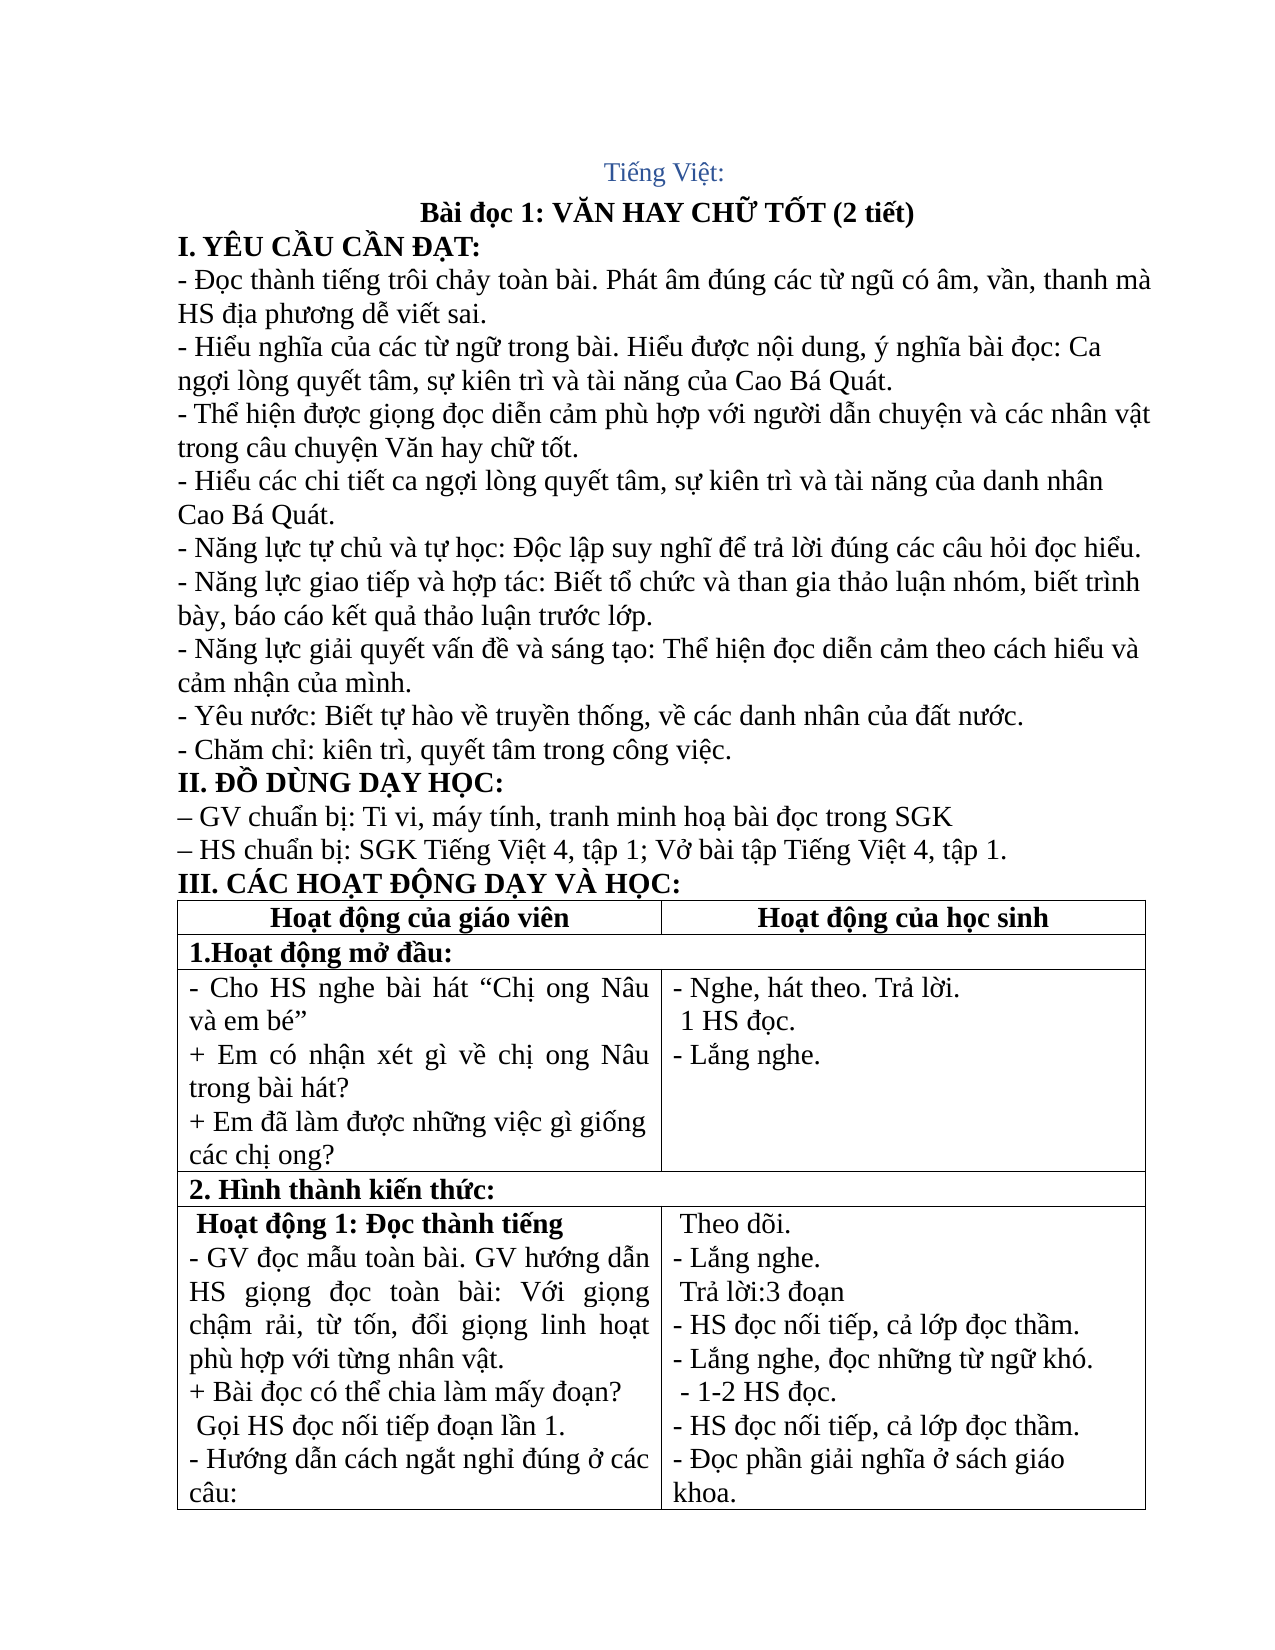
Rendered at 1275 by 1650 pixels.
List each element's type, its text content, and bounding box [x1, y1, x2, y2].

text - Yêu nước: Biết tự hào về truyền thống, về các danh nhân của đất nước. [177, 698, 1157, 732]
text - Thể hiện được giọng đọc diễn cảm phù hợp với người dẫn chuyện và các nhân vật trong câu chuyện Văn hay chữ tốt. [579, 396, 1157, 463]
text - Hiểu các chi tiết ca ngợi lòng quyết tâm, sự kiên trì và tài năng của danh nhân Cao Bá Quát. [177, 463, 1157, 531]
table_cell - Nghe, hát theo. Trả lời. 1 HS đọc. - Lắng nghe. [662, 970, 1145, 1171]
subtitle Tiếng Việt: [177, 156, 1157, 187]
text - Hiểu nghĩa của các từ ngữ trong bài. Hiểu được nội dung, ý nghĩa bài đọc: Ca ngợi lòng quyết tâm, sự kiên trì và tài năng của Cao Bá Quát. [177, 329, 1157, 396]
table_header Hoạt động của học sinh [662, 901, 1145, 934]
text II. ĐỒ DÙNG DẠY HỌC: [177, 765, 1157, 799]
text - Năng lực giao tiếp và hợp tác: Biết tổ chức và than gia thảo luận nhóm, biết trình bày, báo cáo kết quả thảo luận trước lớp. [177, 564, 1157, 631]
text III. CÁC HOẠT ĐỘNG DẠY VÀ HỌC: [177, 866, 1157, 899]
table_header Hoạt động của giáo viên [178, 901, 661, 934]
text I. YÊU CẦU CẦN ĐẠT: [177, 229, 1157, 262]
text – GV chuẩn bị: Ti vi, máy tính, tranh minh hoạ bài đọc trong SGK [177, 799, 1157, 832]
text Bài đọc 1: VĂN HAY CHỮ TỐT (2 tiết) [177, 195, 1157, 229]
table_cell - Cho HS nghe bài hát “Chị ong Nâu và em bé” + Em có nhận xét gì về chị ong Nâu trong bài hát? + Em đã làm được những việc gì giống các chị ong? [178, 970, 661, 1171]
text – HS chuẩn bị: SGK Tiếng Việt 4, tập 1; Vở bài tập Tiếng Việt 4, tập 1. [177, 832, 1157, 866]
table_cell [662, 1207, 1145, 1508]
table_cell 2. Hình thành kiến thức: [178, 1172, 1145, 1206]
text - Năng lực tự chủ và tự học: Độc lập suy nghĩ để trả lời đúng các câu hỏi đọc hiểu. [177, 531, 1157, 564]
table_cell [178, 1207, 661, 1508]
text - Đọc thành tiếng trôi chảy toàn bài. Phát âm đúng các từ ngũ có âm, vần, thanh mà HS địa phương dễ viết sai. [177, 262, 1157, 329]
table_cell 1.Hoạt động mở đầu: [178, 935, 1145, 969]
text - Chăm chỉ: kiên trì, quyết tâm trong công việc. [177, 732, 1157, 765]
text - Năng lực giải quyết vấn đề và sáng tạo: Thể hiện đọc diễn cảm theo cách hiểu và cảm nhận của mình. [177, 631, 1157, 698]
